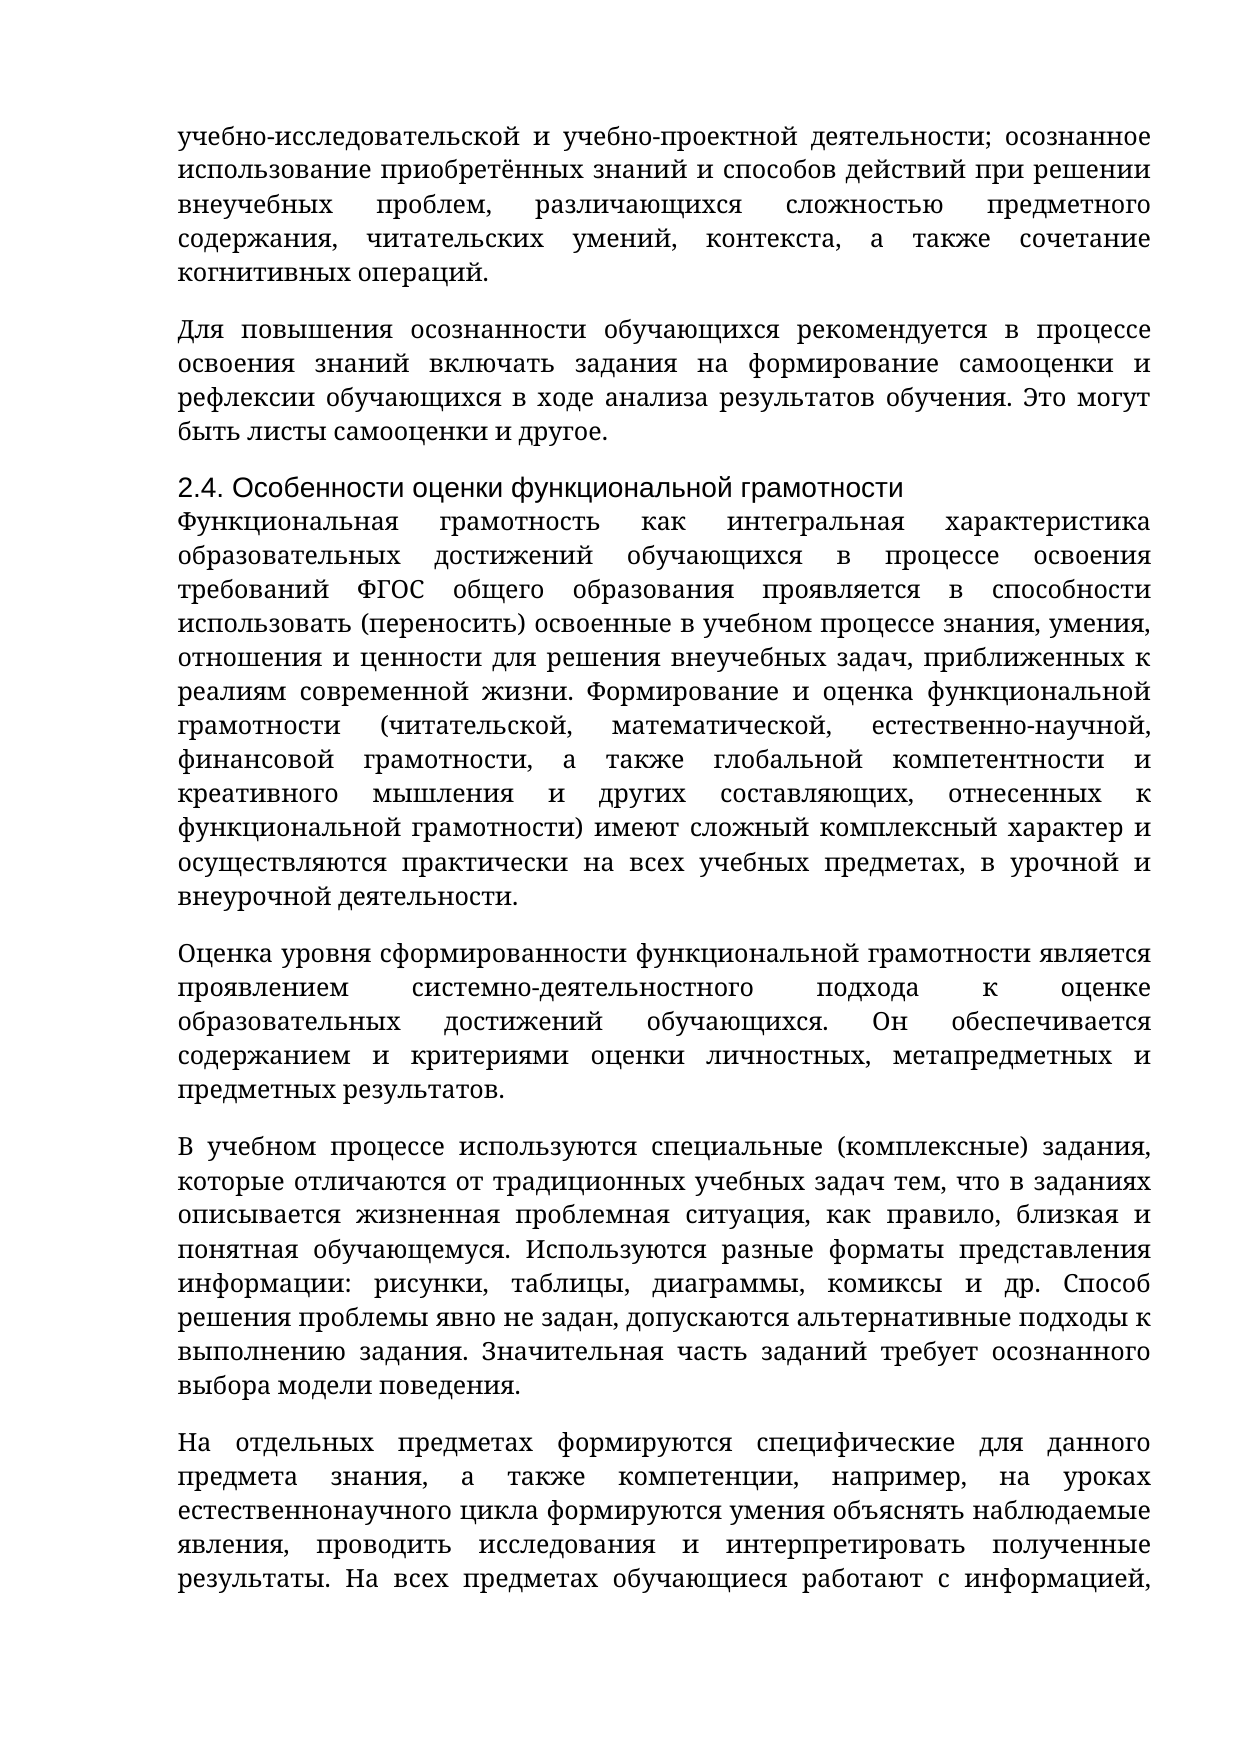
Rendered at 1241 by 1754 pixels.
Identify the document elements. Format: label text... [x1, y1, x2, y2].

text Функциональная грамотность как интегральная характеристика образовательных достижений обучающихся в процессе освоения требований ФГОС общего образования проявляется в способности использовать (переносить) освоенные в учебном процессе знания, умения, отношения и ценности для решения внеучебных задач, приближенных к реалиям современной жизни. Формирование и оценка функциональной грамотности (читательской, математической, естественно-научной, финансовой грамотности, а также глобальной компетентности и креативного мышления и других составляющих, отнесенных к функциональной грамотности) имеют сложный комплексный характер и осуществляются практически на всех учебных предметах, в урочной и внеурочной деятельности. [177, 503, 1152, 912]
text 2.4. Особенности оценки функциональной грамотности [177, 471, 1152, 503]
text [177, 118, 1152, 288]
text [177, 1425, 1152, 1595]
text Для повышения осознанности обучающихся рекомендуется в процессе освоения знаний включать задания на формирование самооценки и рефлексии обучающихся в ходе анализа результатов обучения. Это могут быть листы самооценки и другое. [177, 312, 1152, 448]
text Оценка уровня сформированности функциональной грамотности является проявлением системно-деятельностного подхода к оценке образовательных достижений обучающихся. Он обеспечивается содержанием и критериями оценки личностных, метапредметных и предметных результатов. [177, 936, 1152, 1106]
text В учебном процессе используются специальные (комплексные) задания, которые отличаются от традиционных учебных задач тем, что в заданиях описывается жизненная проблемная ситуация, как правило, близкая и понятная обучающемуся. Используются разные форматы представления информации: рисунки, таблицы, диаграммы, комиксы и др. Способ решения проблемы явно не задан, допускаются альтернативные подходы к выполнению задания. Значительная часть заданий требует осознанного выбора модели поведения. [177, 1129, 1152, 1402]
